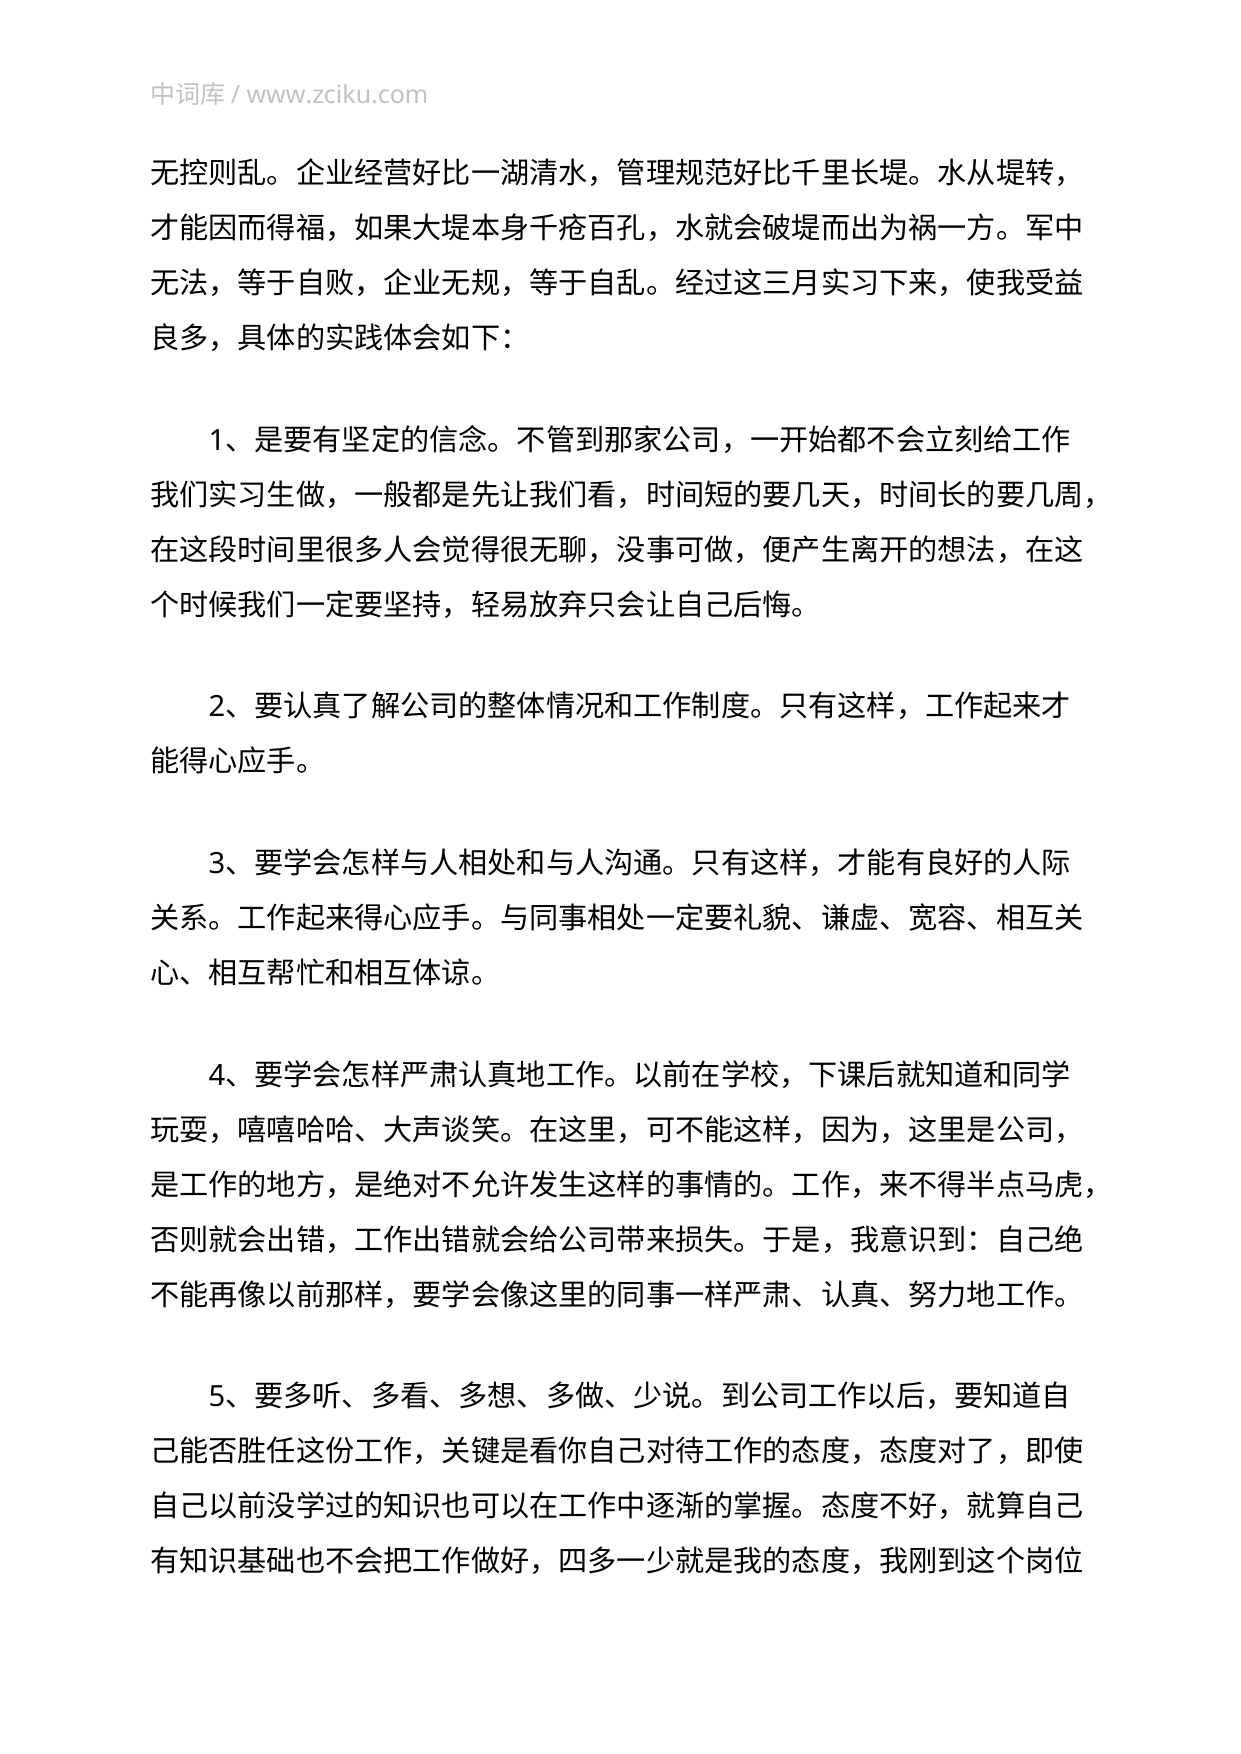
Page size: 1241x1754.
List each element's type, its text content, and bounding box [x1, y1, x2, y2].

text 3、要学会怎样与人相处和与人沟通。只有这样，才能有良好的人际关系。工作起来得心应手。与同事相处一定要礼貌、谦虚、宽容、相互关心、相互帮忙和相互体谅。 [150, 840, 1090, 992]
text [150, 1373, 1090, 1580]
text 2、要认真了解公司的整体情况和工作制度。只有这样，工作起来才能得心应手。 [150, 683, 1090, 780]
text 1、是要有坚定的信念。不管到那家公司，一开始都不会立刻给工作我们实习生做，一般都是先让我们看，时间短的要几天，时间长的要几周，在这段时间里很多人会觉得很无聊，没事可做，便产生离开的想法，在这个时候我们一定要坚持，轻易放弃只会让自己后悔。 [150, 416, 1090, 623]
text 4、要学会怎样严肃认真地工作。以前在学校，下课后就知道和同学玩耍，嘻嘻哈哈、大声谈笑。在这里，可不能这样，因为，这里是公司，是工作的地方，是绝对不允许发生这样的事情的。工作，来不得半点马虎，否则就会出错，工作出错就会给公司带来损失。于是，我意识到：自己绝不能再像以前那样，要学会像这里的同事一样严肃、认真、努力地工作。 [150, 1051, 1090, 1313]
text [150, 150, 1090, 357]
